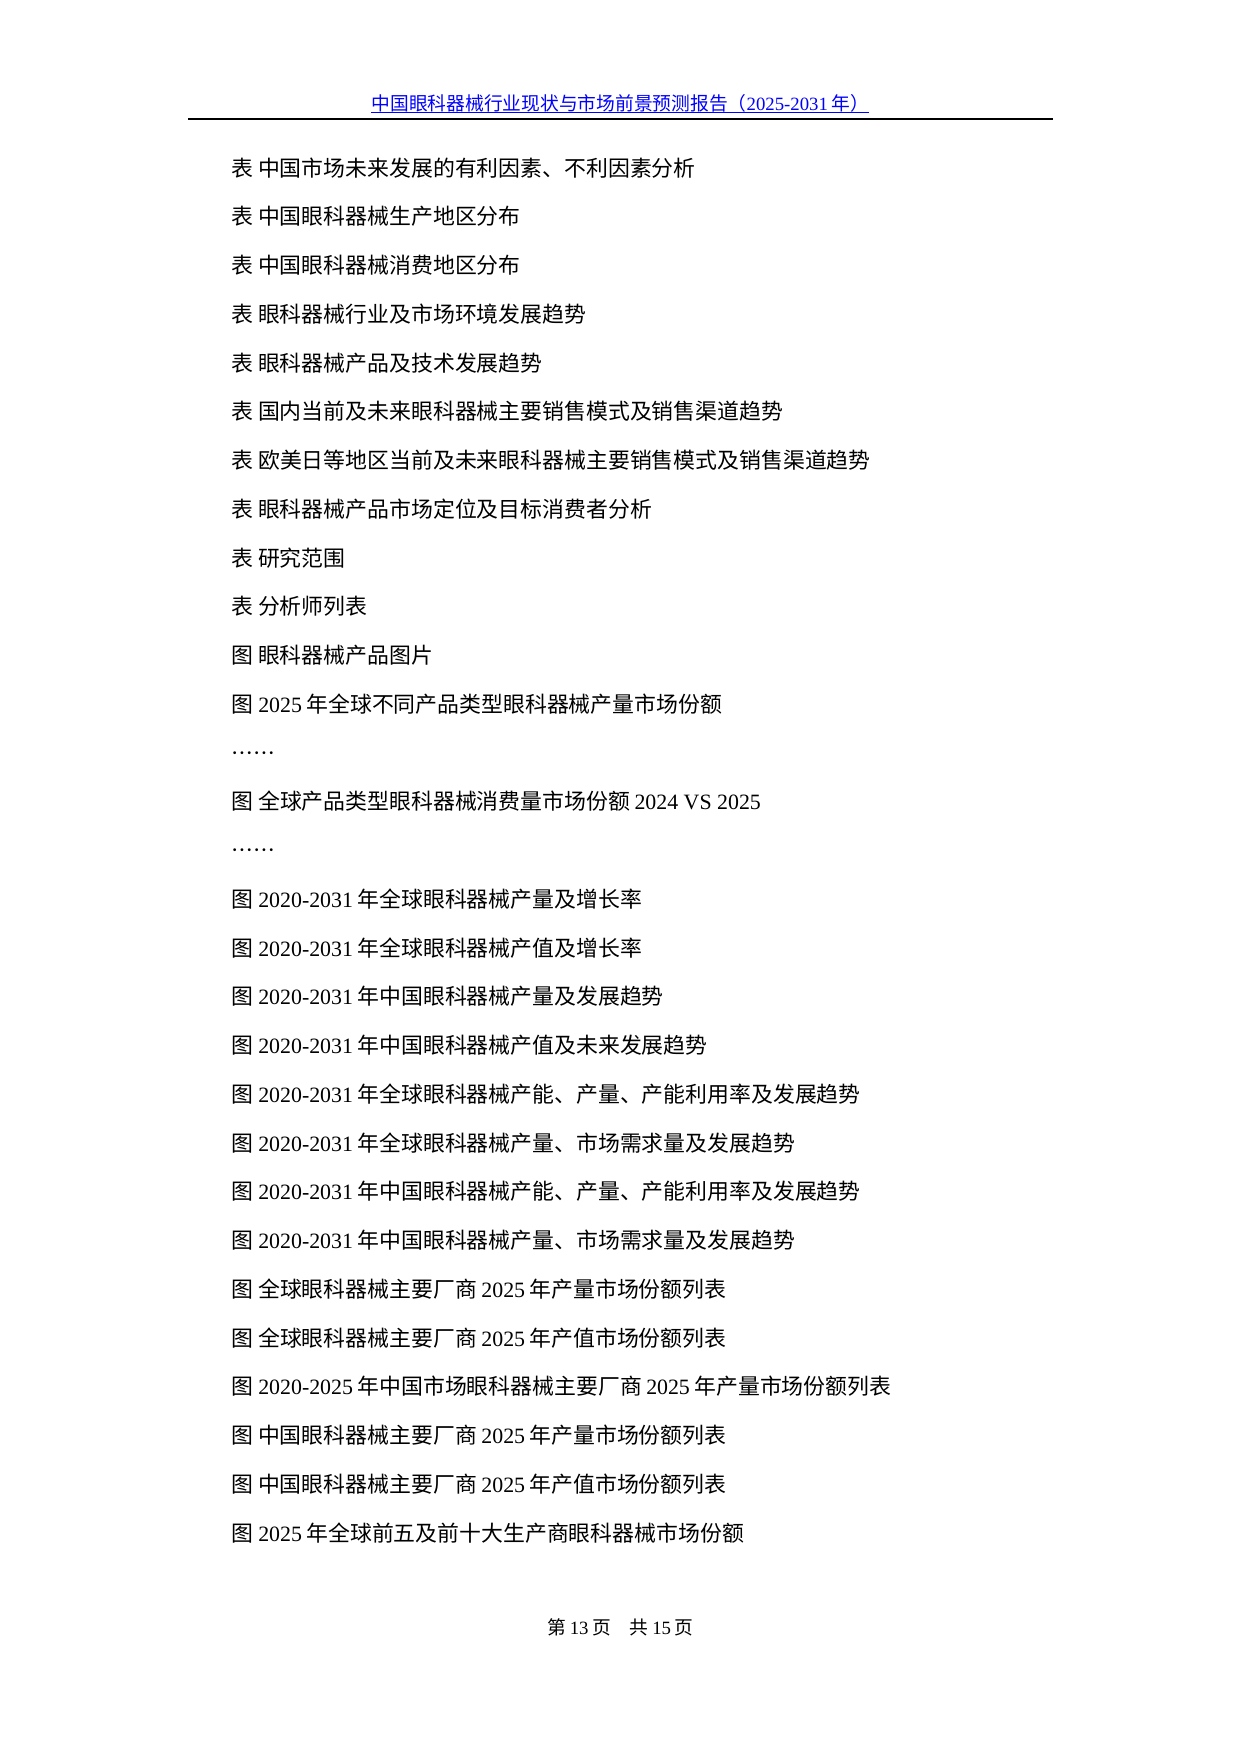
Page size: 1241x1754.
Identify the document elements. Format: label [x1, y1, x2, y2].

text [187, 150, 1053, 1548]
